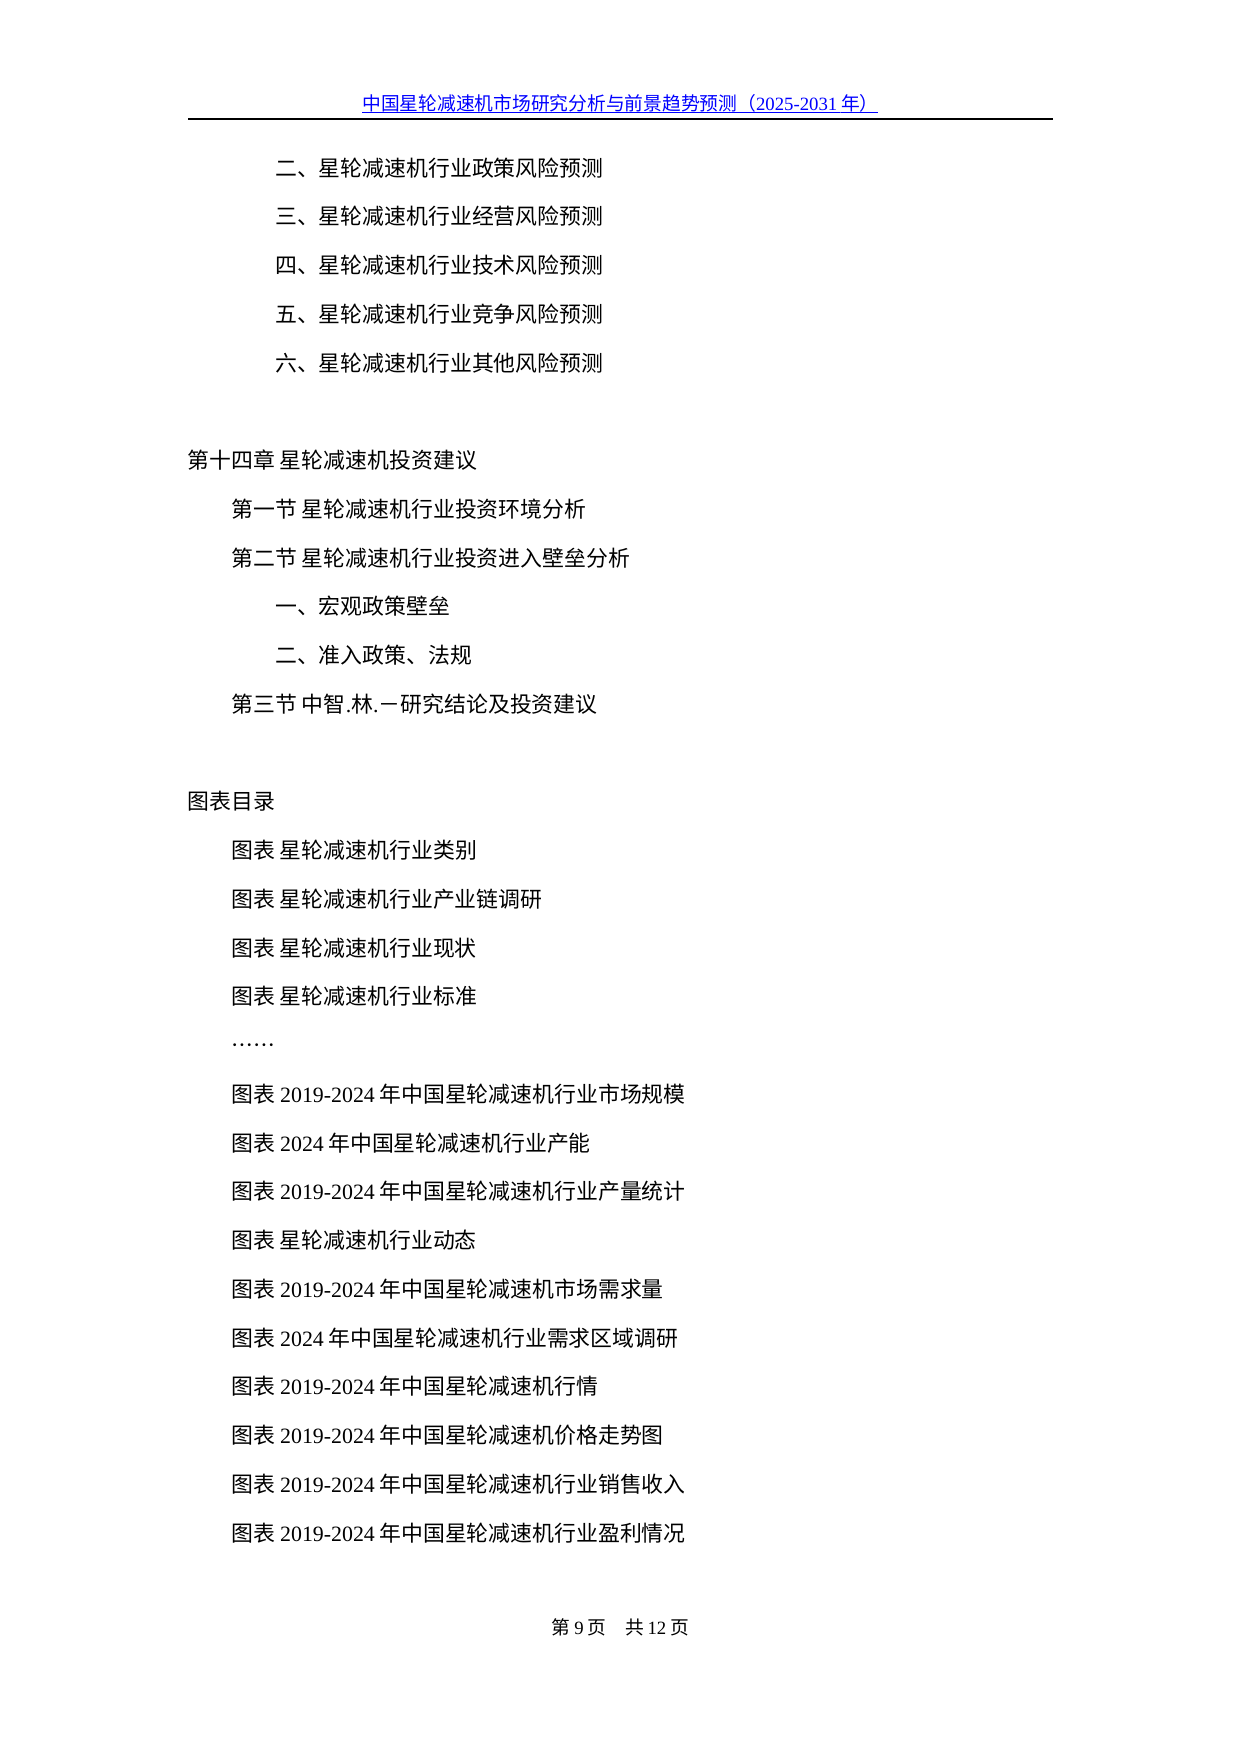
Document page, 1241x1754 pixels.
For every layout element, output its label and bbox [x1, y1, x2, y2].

text [187, 150, 1053, 1548]
